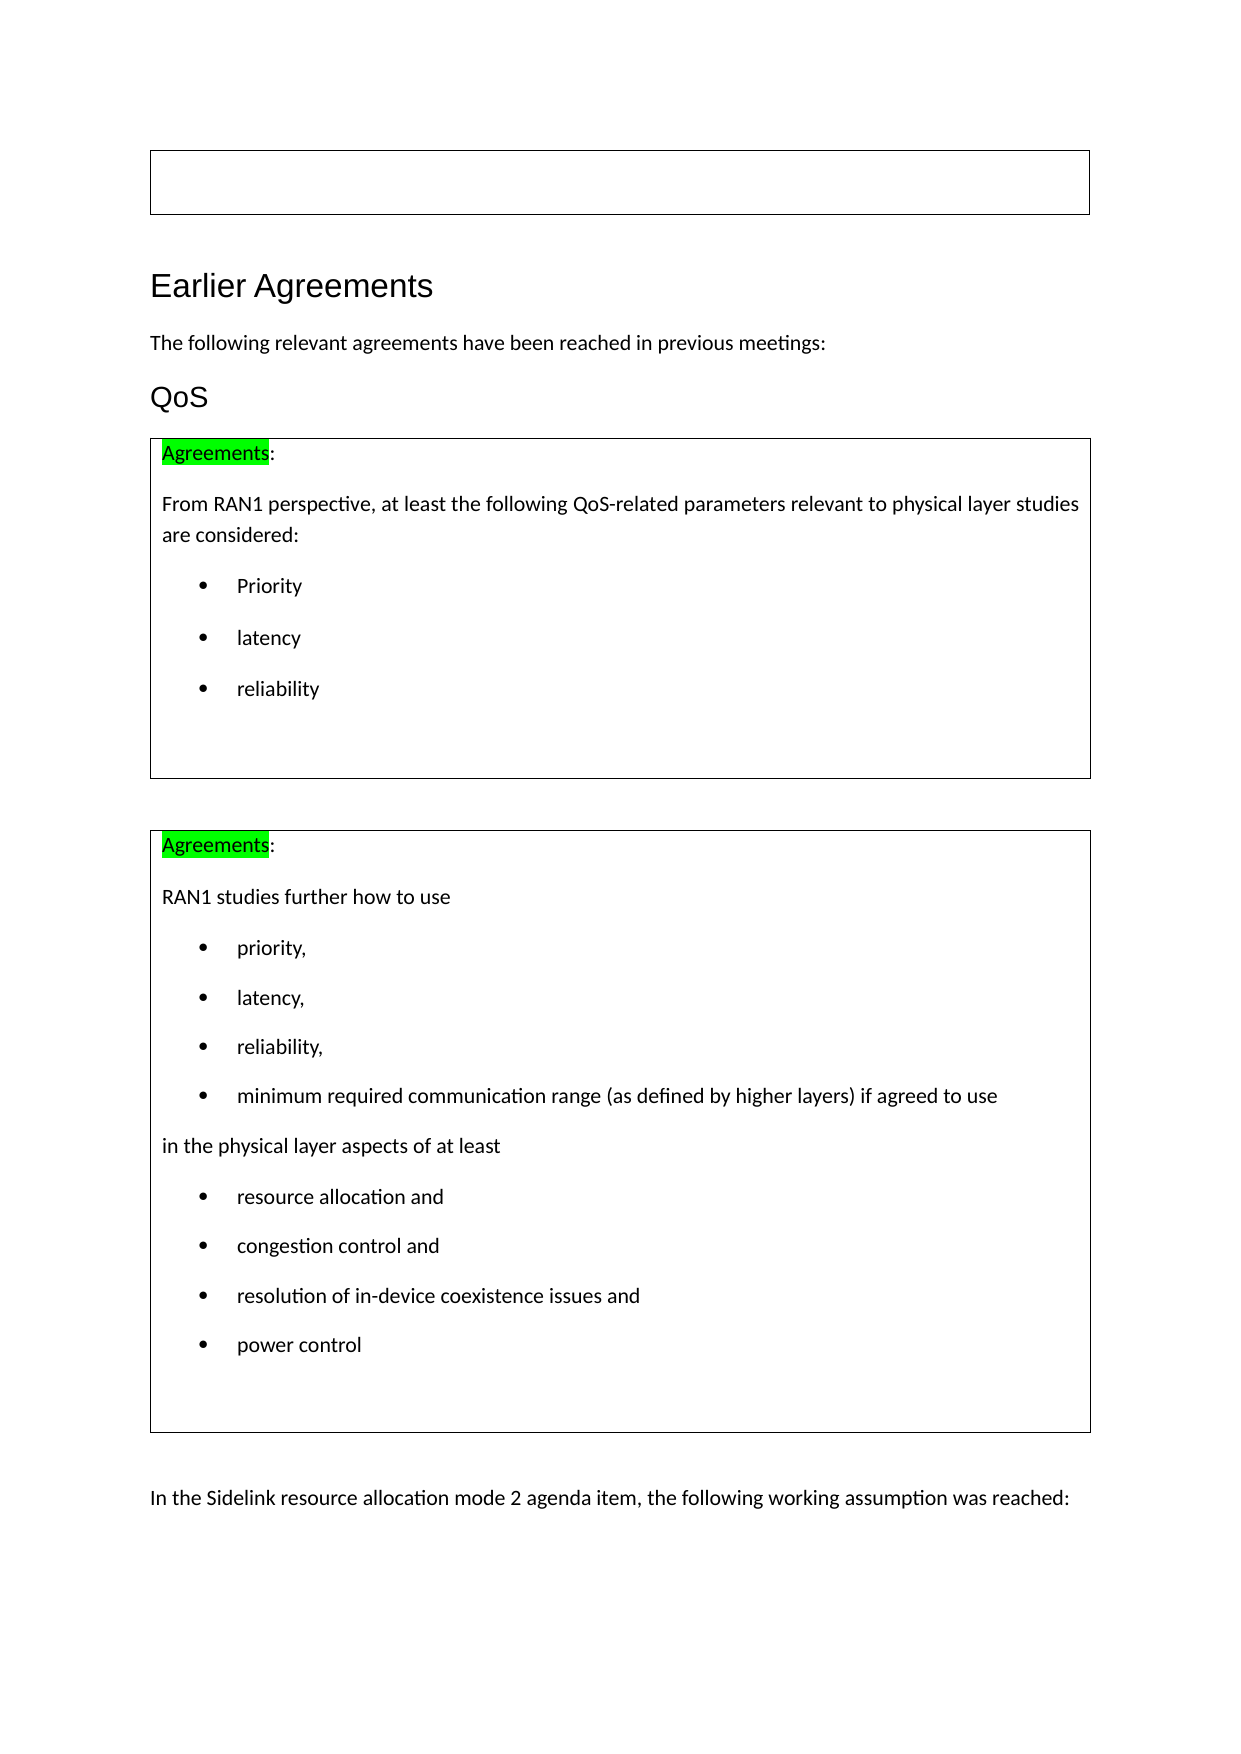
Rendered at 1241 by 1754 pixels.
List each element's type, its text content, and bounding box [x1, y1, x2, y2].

text The following relevant agreements have been reached in previous meetings: [150, 329, 1090, 356]
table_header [151, 151, 1089, 213]
text Earlier Agreements [150, 266, 1090, 304]
text QoS [150, 380, 1090, 414]
table_header Agreements: From RAN1 perspective, at least the following QoS-related parameters relevant to physical layer studies are considered: Priority latency reliability [151, 439, 1090, 778]
table_header Agreements: RAN1 studies further how to use priority, latency, reliability, minimum required communication range (as defined by higher layers) if agreed to use in the physical layer aspects of at least resource allocation and congestion control and resolution of in-device coexistence issues and power control [151, 831, 1090, 1432]
text In the Sidelink resource allocation mode 2 agenda item, the following working assumption was reached: [150, 1484, 1090, 1511]
